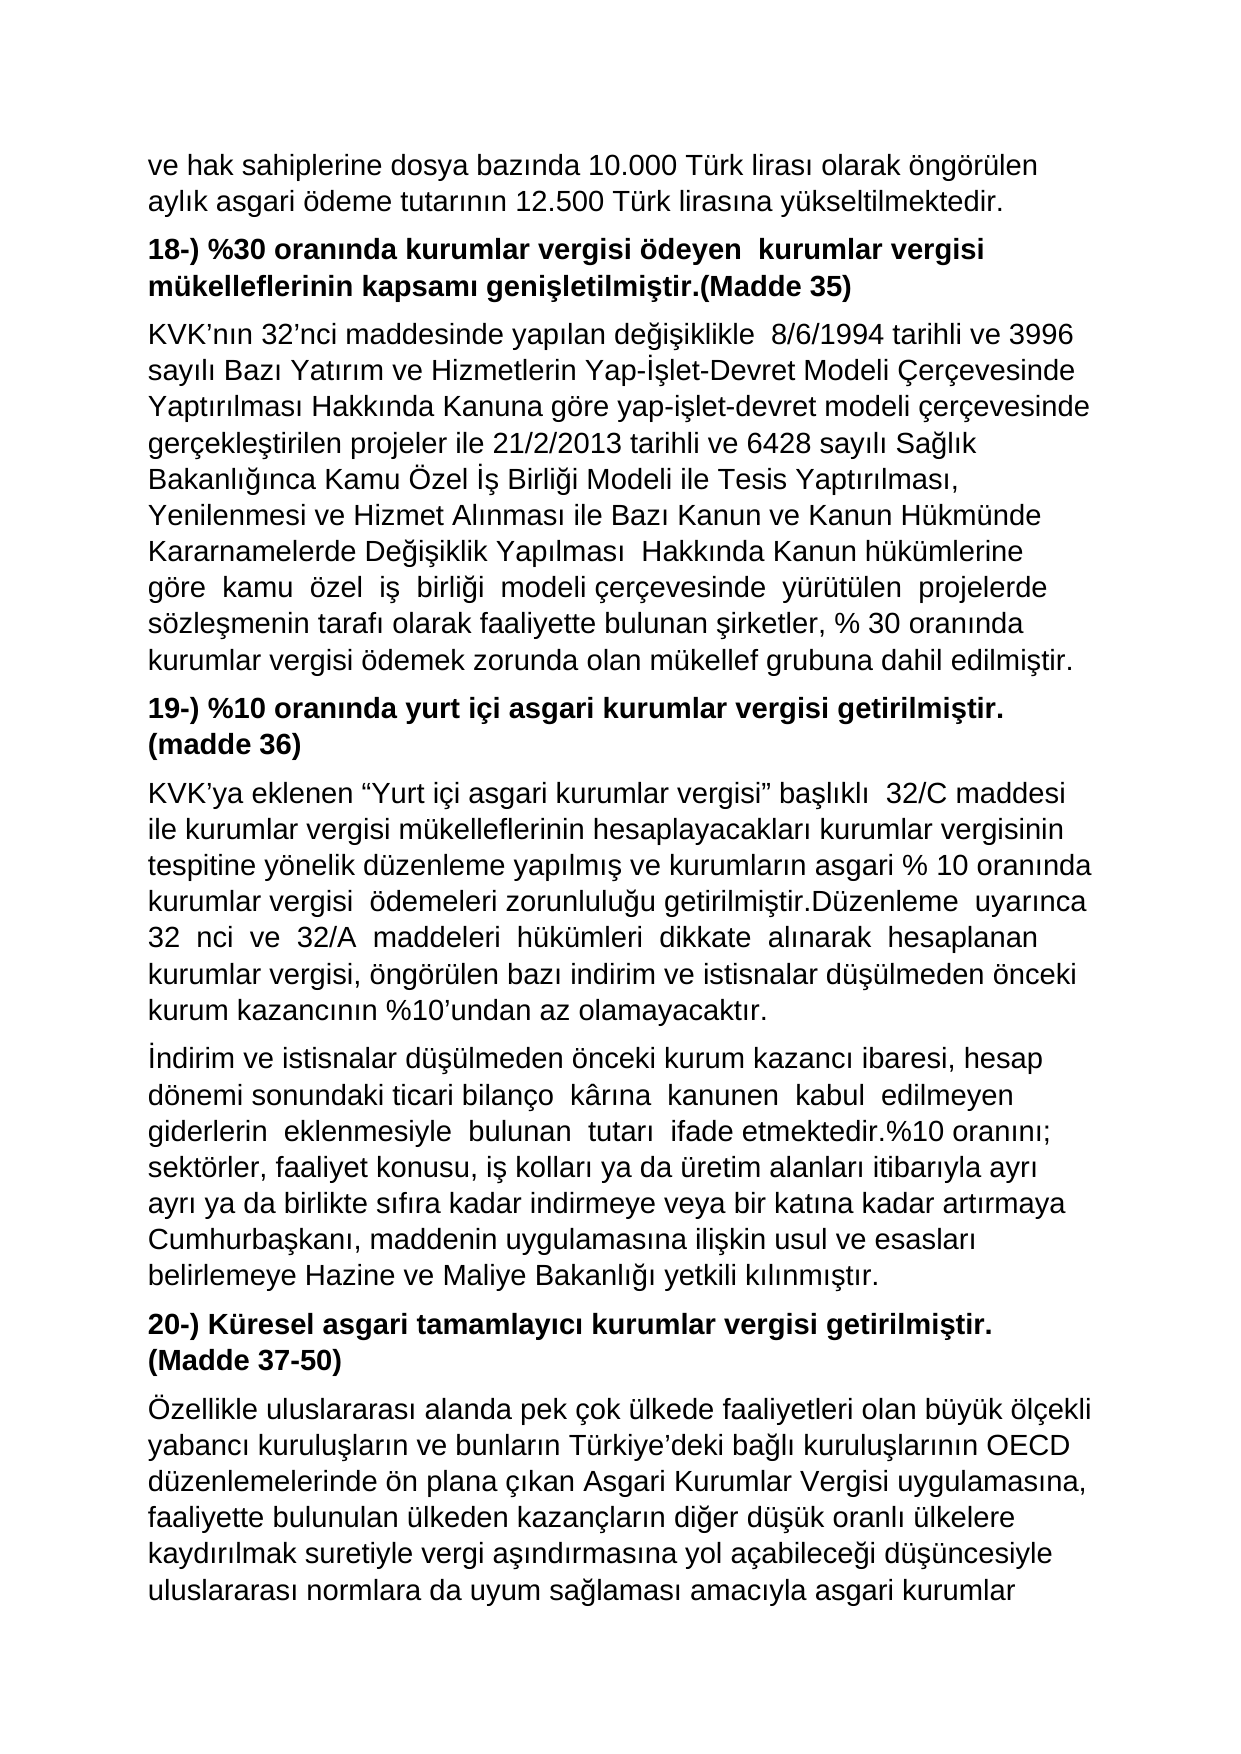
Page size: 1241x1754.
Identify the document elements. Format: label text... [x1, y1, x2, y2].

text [148, 148, 1093, 217]
text KVK’nın 32’nci maddesinde yapılan değişiklikle 8/6/1994 tarihli ve 3996 sayılı Bazı Yatırım ve Hizmetlerin Yap-İşlet-Devret Modeli Çerçevesinde Yaptırılması Hakkında Kanuna göre yap-işlet-devret modeli çerçevesinde gerçekleştirilen projeler ile 21/2/2013 tarihli ve 6428 sayılı Sağlık Bakanlığınca Kamu Özel İş Birliği Modeli ile Tesis Yaptırılması, Yenilenmesi ve Hizmet Alınması ile Bazı Kanun ve Kanun Hükmünde Kararnamelerde Değişiklik Yapılması Hakkında Kanun hükümlerine göre kamu özel iş birliği modeli çerçevesinde yürütülen projelerde sözleşmenin tarafı olarak faaliyette bulunan şirketler, % 30 oranında kurumlar vergisi ödemek zorunda olan mükellef grubuna dahil edilmiştir. [148, 317, 1093, 676]
text KVK’ya eklenen “Yurt içi asgari kurumlar vergisi” başlıklı 32/C maddesi ile kurumlar vergisi mükelleflerinin hesaplayacakları kurumlar vergisinin tespitine yönelik düzenleme yapılmış ve kurumların asgari % 10 oranında kurumlar vergisi ödemeleri zorunluluğu getirilmiştir.Düzenleme uyarınca 32 nci ve 32/A maddeleri hükümleri dikkate alınarak hesaplanan kurumlar vergisi, öngörülen bazı indirim ve istisnalar düşülmeden önceki kurum kazancının %10’undan az olamayacaktır. [148, 776, 1093, 1026]
text 19-) %10 oranında yurt içi asgari kurumlar vergisi getirilmiştir. (madde 36) [148, 691, 1093, 761]
text 18-) %30 oranında kurumlar vergisi ödeyen kurumlar vergisi mükelleflerinin kapsamı genişletilmiştir.(Madde 35) [148, 232, 1093, 302]
text 20-) Küresel asgari tamamlayıcı kurumlar vergisi getirilmiştir.(Madde 37-50) [148, 1307, 1093, 1377]
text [148, 1392, 1093, 1606]
text İndirim ve istisnalar düşülmeden önceki kurum kazancı ibaresi, hesap dönemi sonundaki ticari bilanço kârına kanunen kabul edilmeyen giderlerin eklenmesiyle bulunan tutarı ifade etmektedir.%10 oranını; sektörler, faaliyet konusu, iş kolları ya da üretim alanları itibarıyla ayrı ayrı ya da birlikte sıfıra kadar indirmeye veya bir katına kadar artırmaya Cumhurbaşkanı, maddenin uygulamasına ilişkin usul ve esasları belirlemeye Hazine ve Maliye Bakanlığı yetkili kılınmıştır. [148, 1041, 1093, 1292]
